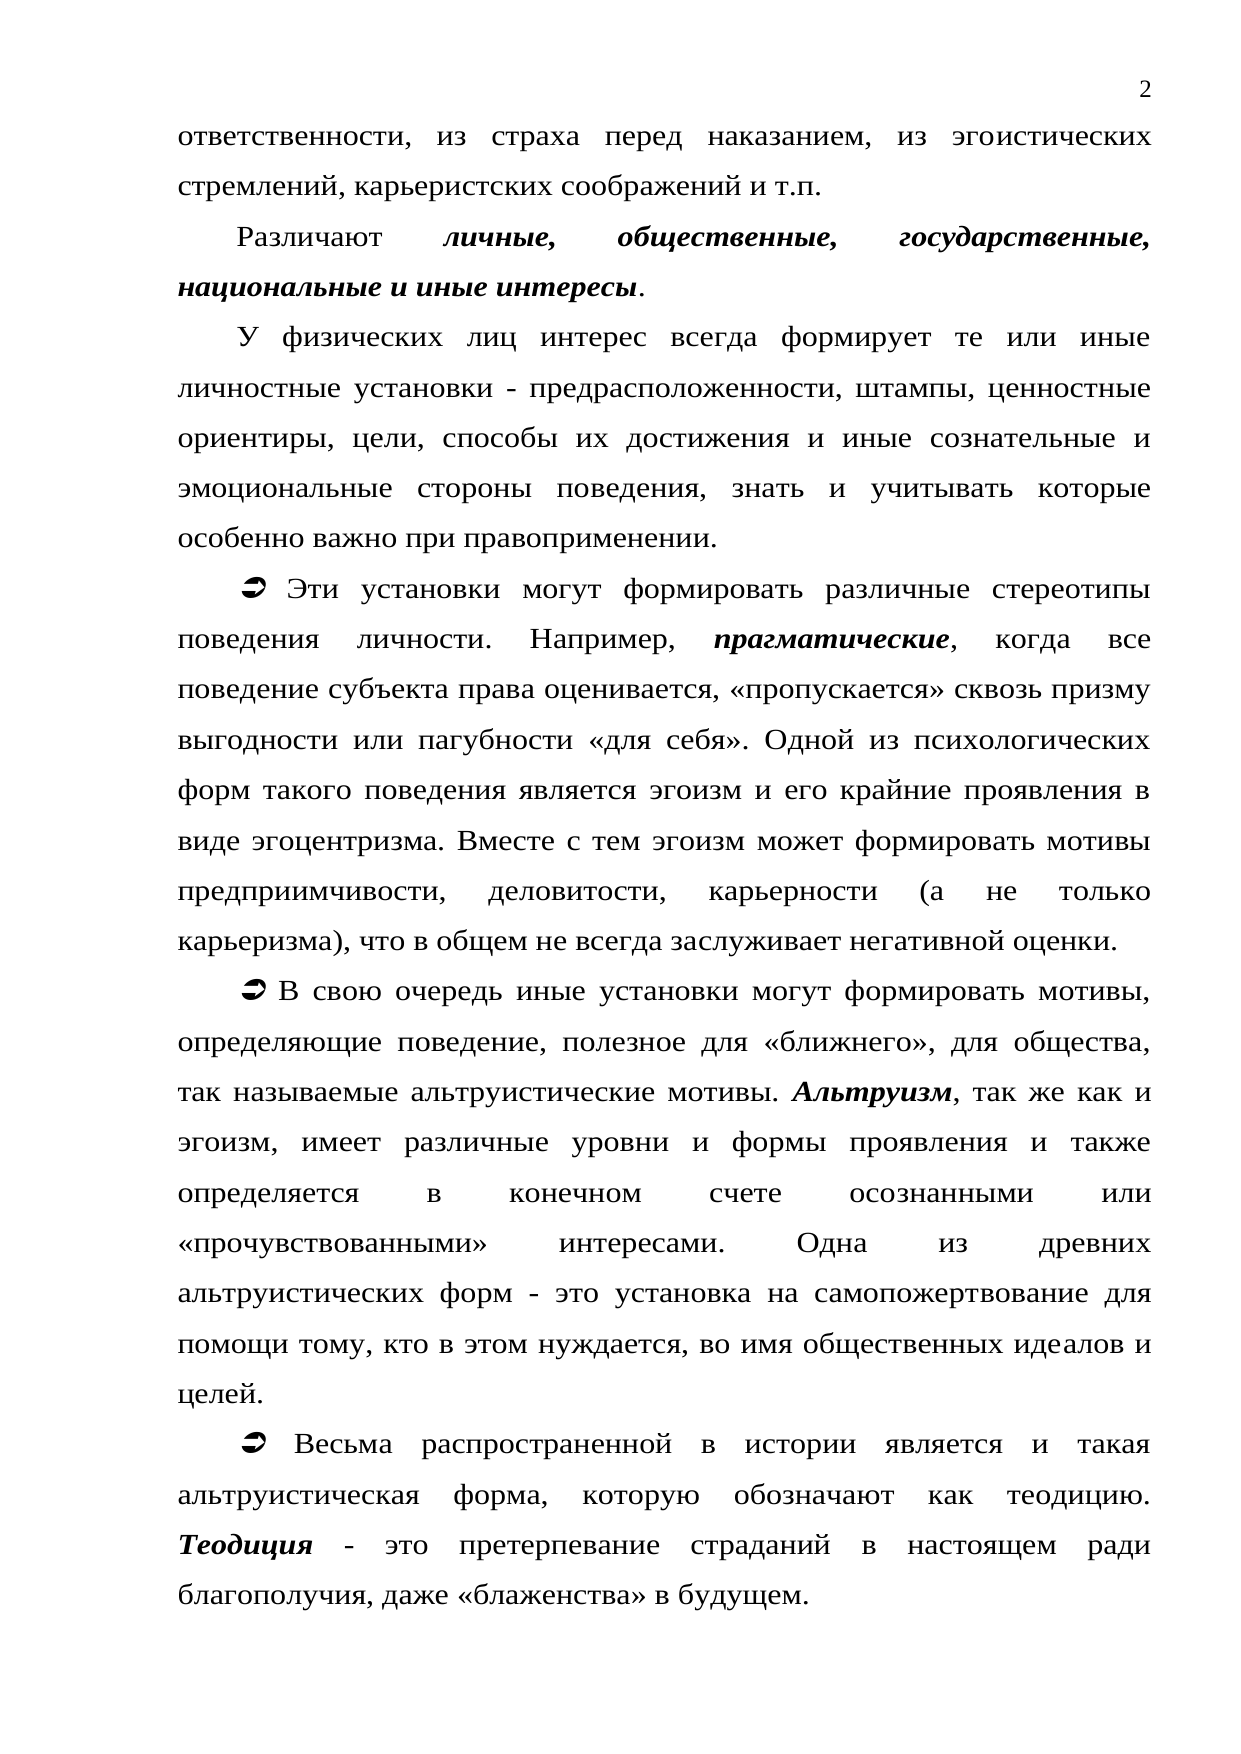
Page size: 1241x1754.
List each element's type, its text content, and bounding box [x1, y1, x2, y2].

subtitle В свою очередь иные установки могут формировать мотивы, определяющие поведение, полезное для «ближнего», для общества, так называемые альтруистические мотивы. Альтруизм, так же как и эгоизм, имеет различные уровни и формы проявления и также определяется в конечном счете осознанными или «прочувствованными» интересами. Одна из древних альтруистических форм - это установка на самопожертвование для помощи тому, кто в этом нуждается, во имя общественных идеалов и целей. [177, 973, 1152, 1410]
subtitle У физических лиц интерес всегда формирует те или иные личностные установки - предрасположенности, штампы, ценностные ориентиры, цели, способы их достижения и иные сознательные и эмоциональные стороны поведения, знать и учитывать которые особенно важно при правоприменении. [177, 319, 1152, 554]
subtitle Различают личные, общественные, государственные, национальные и иные интересы. [177, 219, 1152, 303]
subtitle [177, 118, 1152, 202]
subtitle Весьма распространенной в истории является и такая альтруистическая форма, которую обозначают как теодицию. Теодиция - это претерпевание страданий в настоящем ради благополучия, даже «блаженства» в будущем. [177, 1426, 1152, 1611]
subtitle Эти установки могут формировать различные стереотипы поведения личности. Например, прагматические, когда все поведение субъекта права оценивается, «пропускается» сквозь призму выгодности или пагубности «для себя». Одной из психологических форм такого поведения является эгоизм и его крайние проявления в виде эгоцентризма. Вместе с тем эгоизм может формировать мотивы предприимчивости, деловитости, карьерности (а не только карьеризма), что в общем не всегда заслуживает негативной оценки. [177, 571, 1152, 957]
